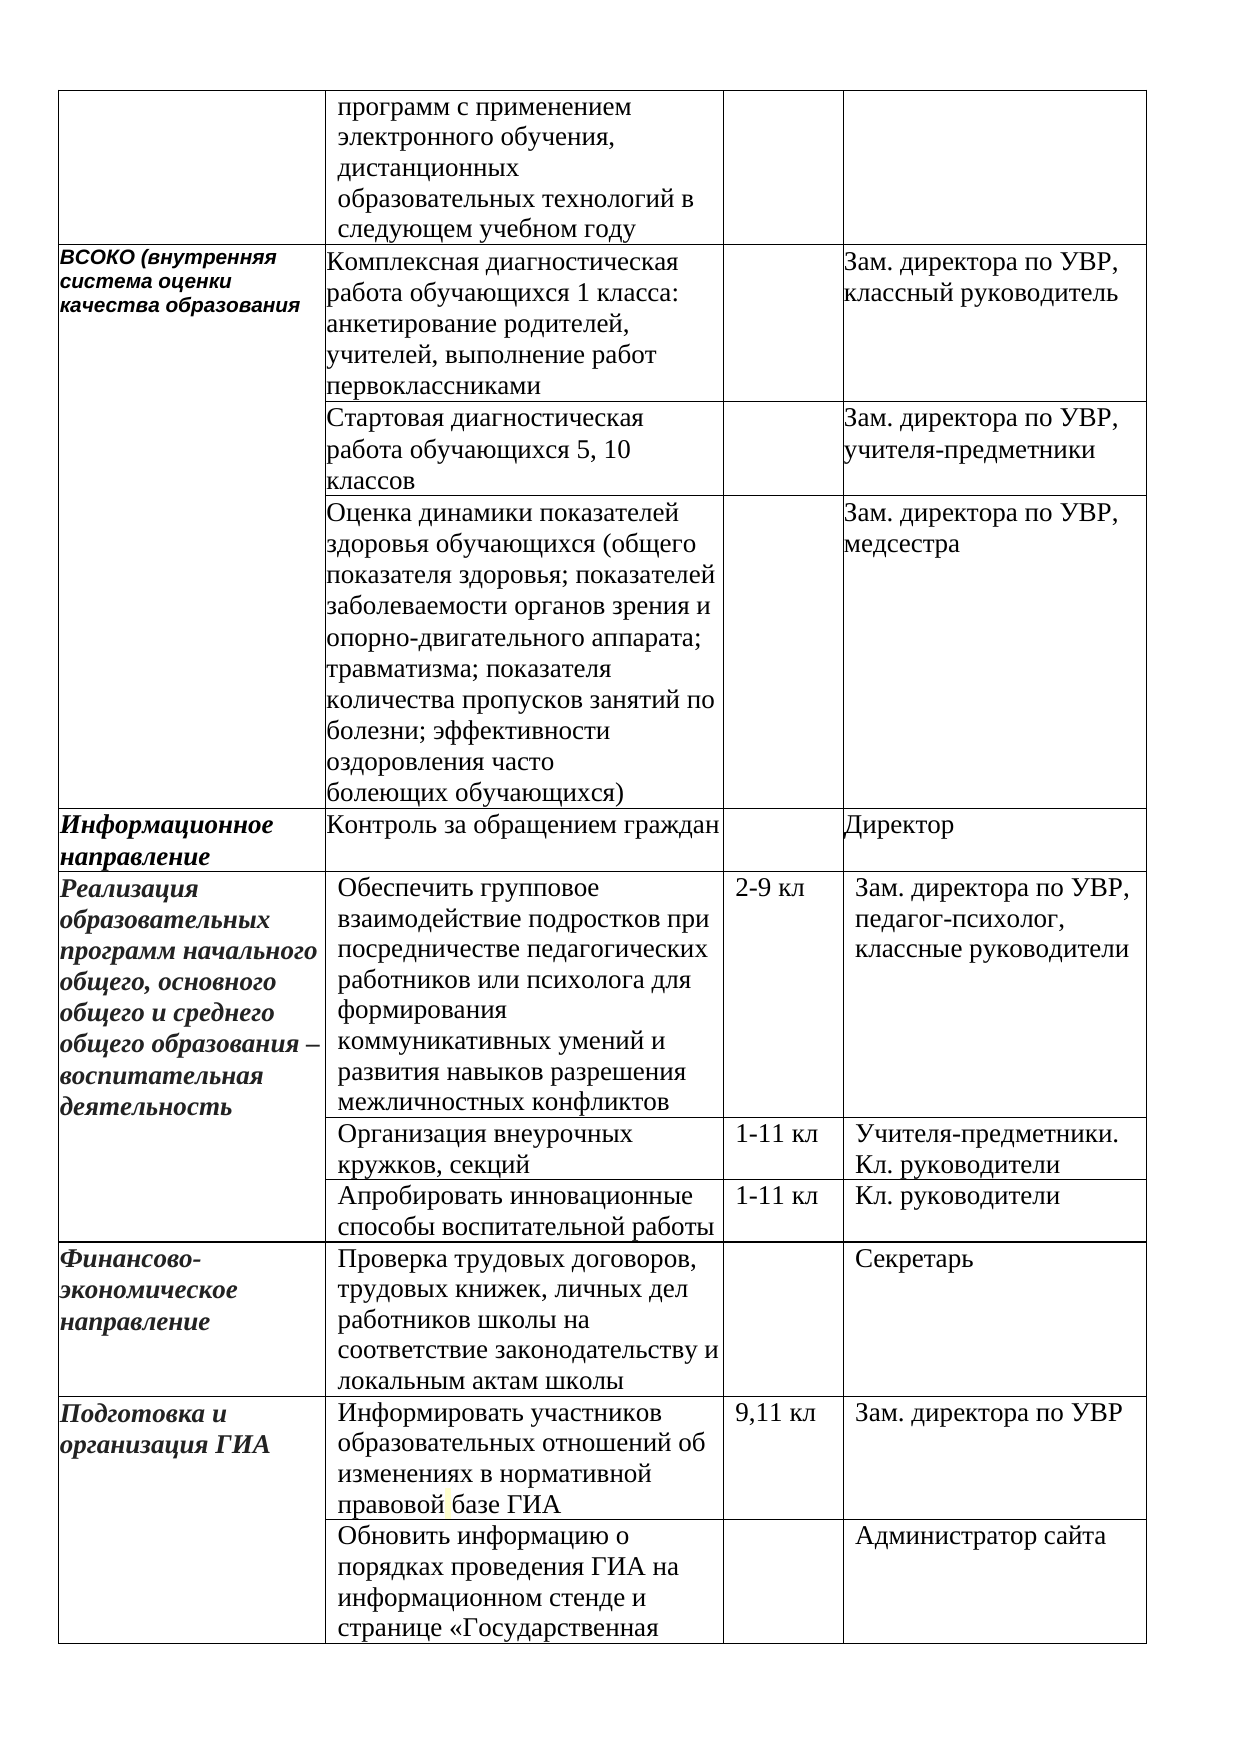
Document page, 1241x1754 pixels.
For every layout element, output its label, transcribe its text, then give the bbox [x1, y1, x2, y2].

table_cell Информировать участников образовательных отношений об изменениях в нормативной правовой базе ГИА [326, 1397, 723, 1519]
table_cell [724, 809, 843, 871]
table_cell Информационное направление [59, 809, 325, 871]
table_cell Учителя-предметники. Кл. руководители [844, 1118, 1146, 1179]
table_cell ВСОКО (внутренняя система оценки качества образования [59, 245, 325, 807]
table_cell Зам. директора по УВР, медсестра [844, 496, 1146, 807]
table_cell Организация внеурочных кружков, секций [326, 1118, 723, 1179]
table_cell 1-11 кл [724, 1118, 843, 1179]
table_cell Зам. директора по УВР, педагог-психолог, классные руководители [844, 872, 1146, 1117]
table_cell Директор [844, 809, 1146, 871]
table_cell Апробировать инновационные способы воспитательной работы [326, 1180, 723, 1241]
table_cell Зам. директора по УВР, классный руководитель [844, 245, 1146, 401]
table_cell [724, 402, 843, 495]
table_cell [326, 91, 723, 244]
table_cell 1-11 кл [724, 1180, 843, 1241]
table_cell Контроль за обращением граждан [326, 809, 723, 871]
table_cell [844, 91, 1146, 244]
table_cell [326, 1520, 723, 1643]
table_cell Стартовая диагностическая работа обучающихся 5, 10 классов [326, 402, 723, 495]
table_cell Кл. руководители [844, 1180, 1146, 1241]
table_cell 2-9 кл [724, 872, 843, 1117]
table_cell Проверка трудовых договоров, трудовых книжек, личных дел работников школы на соответствие законодательству и локальным актам школы [326, 1243, 723, 1396]
table_cell 9,11 кл [724, 1397, 843, 1519]
table_cell Обеспечить групповое взаимодействие подростков при посредничестве педагогических работников или психолога для формирования коммуникативных умений и развития навыков разрешения межличностных конфликтов [326, 872, 723, 1117]
table_cell [724, 245, 843, 401]
table_cell [724, 1243, 843, 1396]
table_cell Реализация образовательных программ начального общего, основного общего и среднего общего образования – воспитательная деятельность [59, 872, 325, 1241]
table_cell Оценка динамики показателей здоровья обучающихся (общего показателя здоровья; показателей заболеваемости органов зрения и опорно-двигательного аппарата; травматизма; показателя количества пропусков занятий по болезни; эффективности оздоровления часто болеющих обучающихся) [326, 496, 723, 807]
table_cell Подготовка и организация ГИА [59, 1397, 325, 1643]
table_cell [724, 91, 843, 244]
table_cell Комплексная диагностическая работа обучающихся 1 класса: анкетирование родителей, учителей, выполнение работ первоклассниками [326, 245, 723, 401]
table_cell Зам. директора по УВР [844, 1397, 1146, 1519]
table_cell Зам. директора по УВР, учителя-предметники [844, 402, 1146, 495]
table_cell [724, 496, 843, 807]
table_cell Администратор сайта [844, 1520, 1146, 1643]
table_cell Финансово-экономическое направление [59, 1243, 325, 1396]
table_cell Секретарь [844, 1243, 1146, 1396]
table_cell [724, 1520, 843, 1643]
